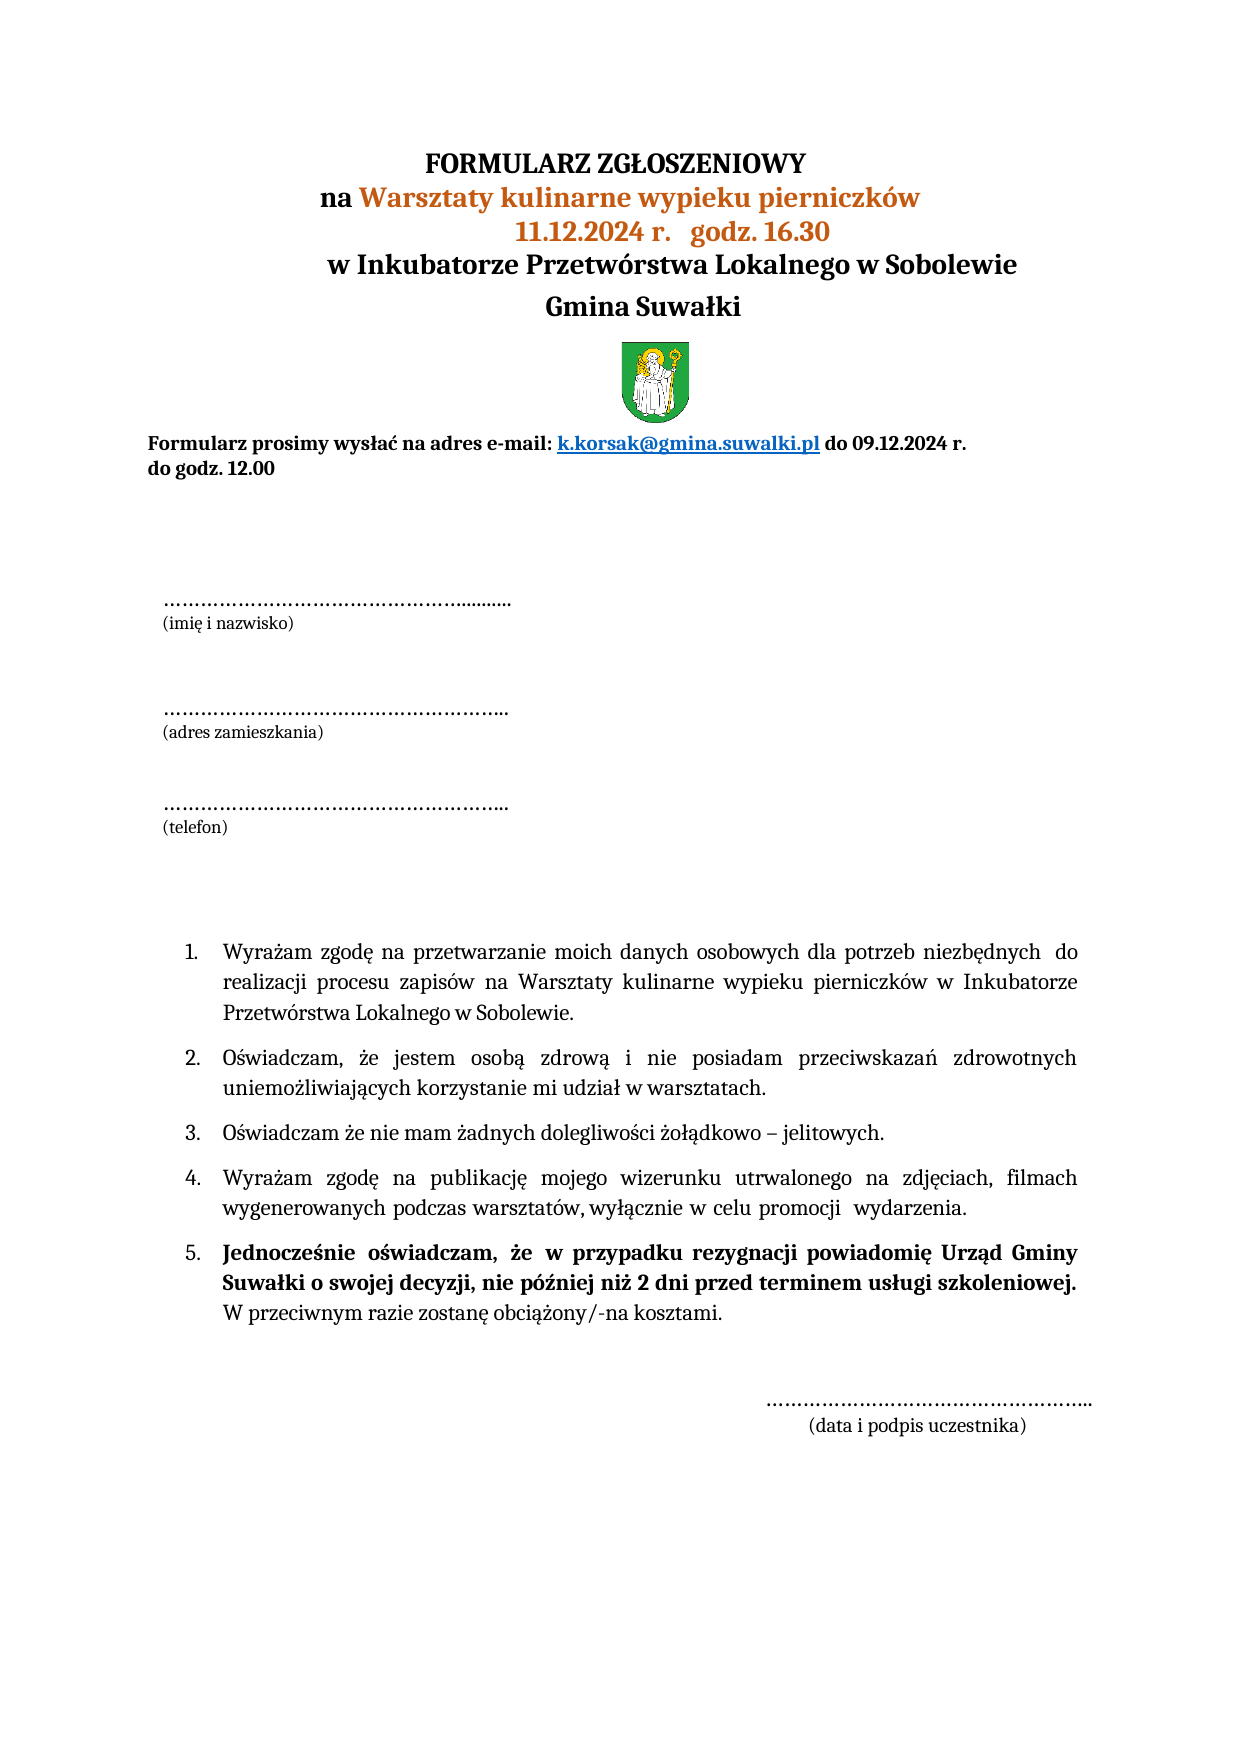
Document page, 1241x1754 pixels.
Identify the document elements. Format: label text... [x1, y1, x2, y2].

subtitle 11.12.2024 r. godz. 16.30 [253, 215, 1093, 248]
list Oświadczam że nie mam żadnych dolegliwości żołądkowo – jelitowych. [185, 1119, 1078, 1146]
text ……………………………………………….. [162, 692, 1093, 721]
list Wyrażam zgodę na publikację mojego wizerunku utrwalonego na zdjęciach, filmach wygenerowanych podczas warsztatów, wyłącznie w celu promocji wydarzenia. [185, 1164, 1078, 1221]
picture [621, 342, 689, 423]
text (data i podpis uczestnika) [148, 1412, 1027, 1437]
text ………………………………………….......... [162, 583, 1093, 612]
list Oświadczam, że jestem osobą zdrową i nie posiadam przeciwskazań zdrowotnych uniemożliwiających korzystanie mi udział w warsztatach. [185, 1044, 1078, 1101]
list Wyrażam zgodę na przetwarzanie moich danych osobowych dla potrzeb niezbędnych do realizacji procesu zapisów na Warsztaty kulinarne wypieku pierniczków w Inkubatorze Przetwórstwa Lokalnego w Sobolewie. [185, 939, 1078, 1026]
text (imię i nazwisko) [162, 612, 1093, 634]
subtitle Gmina Suwałki [408, 290, 872, 324]
text Formularz prosimy wysłać na adres e-mail: k.korsak@gmina.suwalki.pl do 09.12.2024 r. [148, 431, 1027, 456]
text ……………………………………………….. [162, 787, 1093, 816]
text (adres zamieszkania) [162, 721, 1093, 743]
subtitle FORMULARZ ZGŁOSZENIOWY na Warsztaty kulinarne wypieku pierniczków [148, 148, 1093, 215]
list Jednocześnie oświadczam, że w przypadku rezygnacji powiadomię Urząd Gminy Suwałki o swojej decyzji, nie później niż 2 dni przed terminem usługi szkoleniowej. W przeciwnym razie zostanę obciążony/-na kosztami. [185, 1240, 1078, 1327]
text (telefon) [162, 816, 1093, 838]
subtitle w Inkubatorze Przetwórstwa Lokalnego w Sobolewie [253, 248, 1093, 282]
text do godz. 12.00 [148, 456, 1027, 480]
text …………………………………………….. [764, 1383, 1093, 1412]
